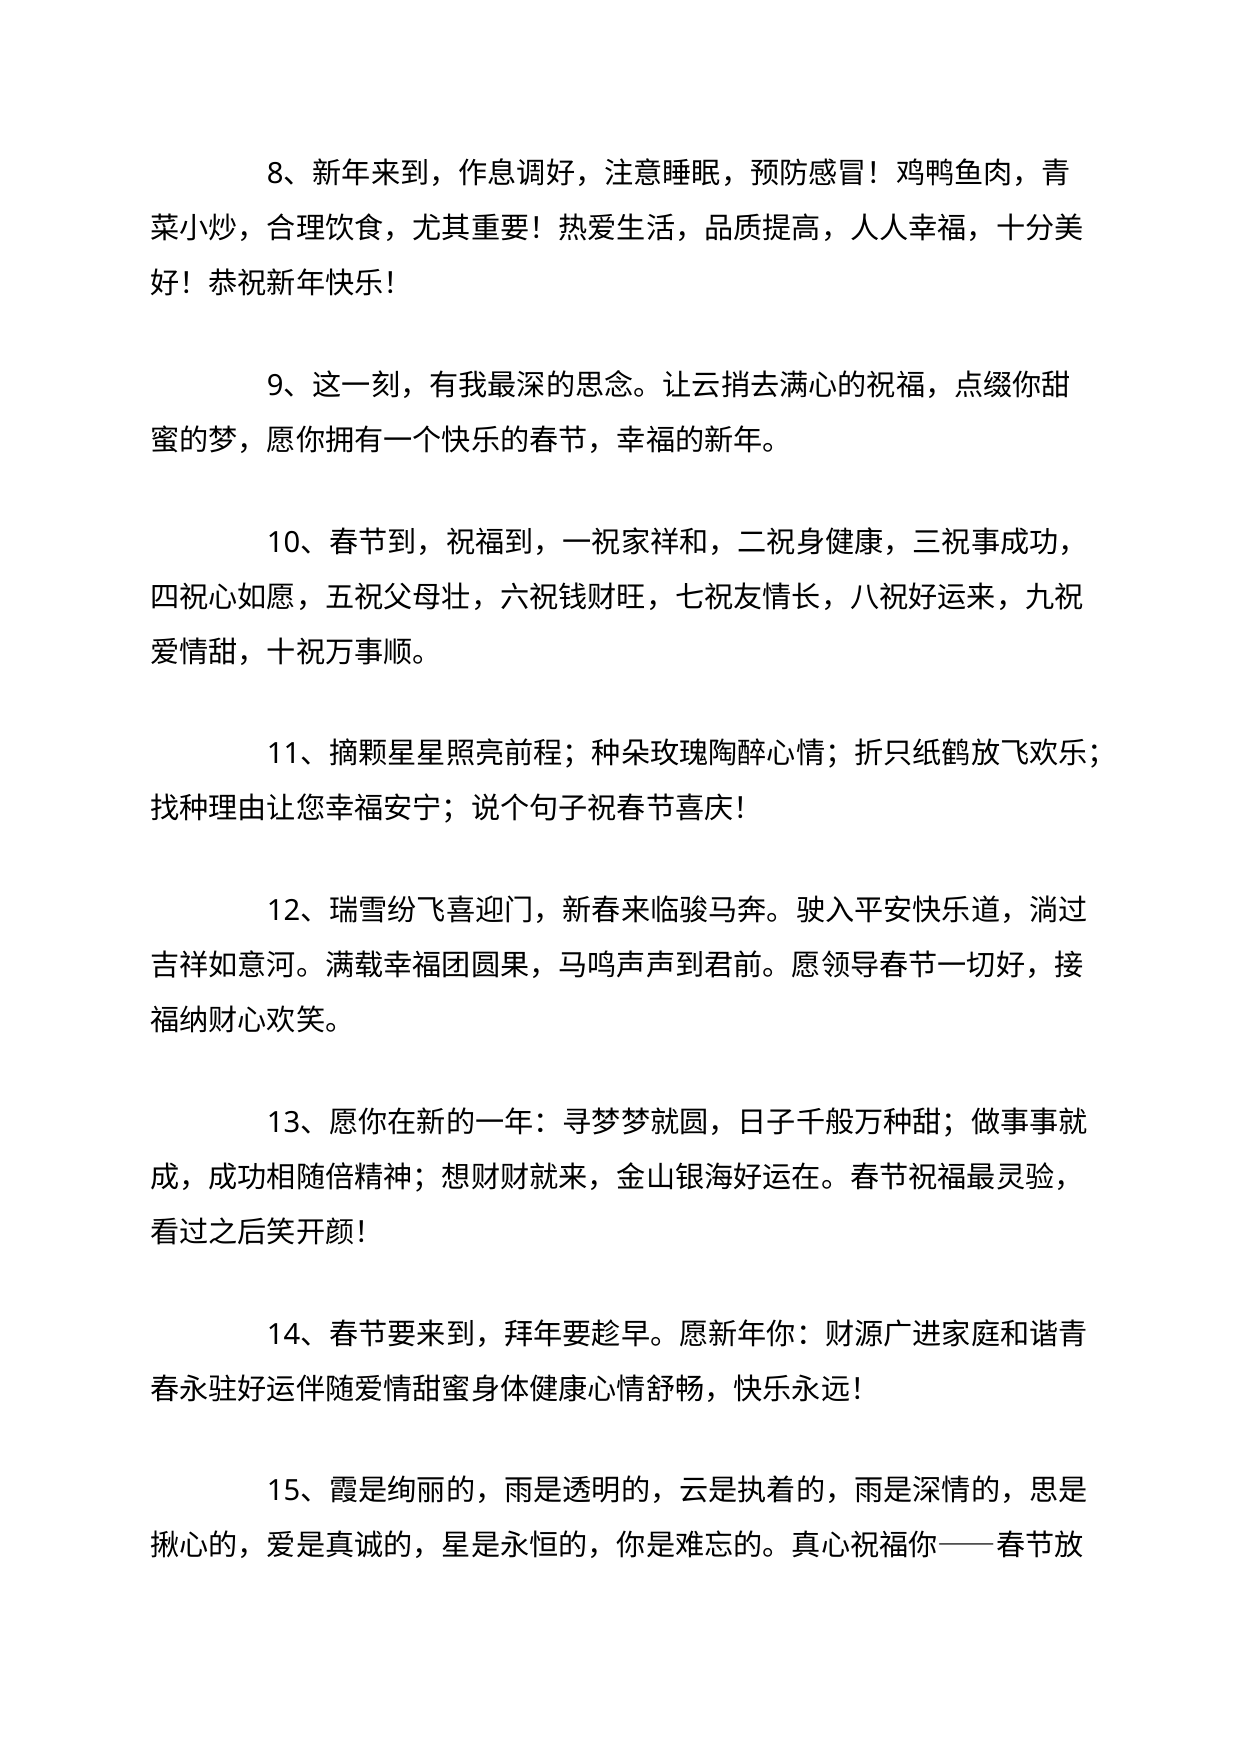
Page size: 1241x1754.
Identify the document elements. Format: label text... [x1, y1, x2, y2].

text 10、春节到，祝福到，一祝家祥和，二祝身健康，三祝事成功，四祝心如愿，五祝父母壮，六祝钱财旺，七祝友情长，八祝好运来，九祝爱情甜，十祝万事顺。 [150, 518, 1090, 671]
text 11、摘颗星星照亮前程；种朵玫瑰陶醉心情；折只纸鹤放飞欢乐；找种理由让您幸福安宁；说个句子祝春节喜庆！ [150, 730, 1090, 827]
text 8、新年来到，作息调好，注意睡眠，预防感冒！鸡鸭鱼肉，青菜小炒，合理饮食，尤其重要！热爱生活，品质提高，人人幸福，十分美好！恭祝新年快乐！ [150, 150, 1090, 302]
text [150, 1467, 1090, 1564]
text 12、瑞雪纷飞喜迎门，新春来临骏马奔。驶入平安快乐道，淌过吉祥如意河。满载幸福团圆果，马鸣声声到君前。愿领导春节一切好，接福纳财心欢笑。 [150, 887, 1090, 1039]
text 14、春节要来到，拜年要趁早。愿新年你：财源广进家庭和谐青春永驻好运伴随爱情甜蜜身体健康心情舒畅，快乐永远！ [150, 1310, 1090, 1407]
text 9、这一刻，有我最深的思念。让云捎去满心的祝福，点缀你甜蜜的梦，愿你拥有一个快乐的春节，幸福的新年。 [150, 362, 1090, 459]
text 13、愿你在新的一年：寻梦梦就圆，日子千般万种甜；做事事就成，成功相随倍精神；想财财就来，金山银海好运在。春节祝福最灵验，看过之后笑开颜！ [150, 1098, 1090, 1251]
